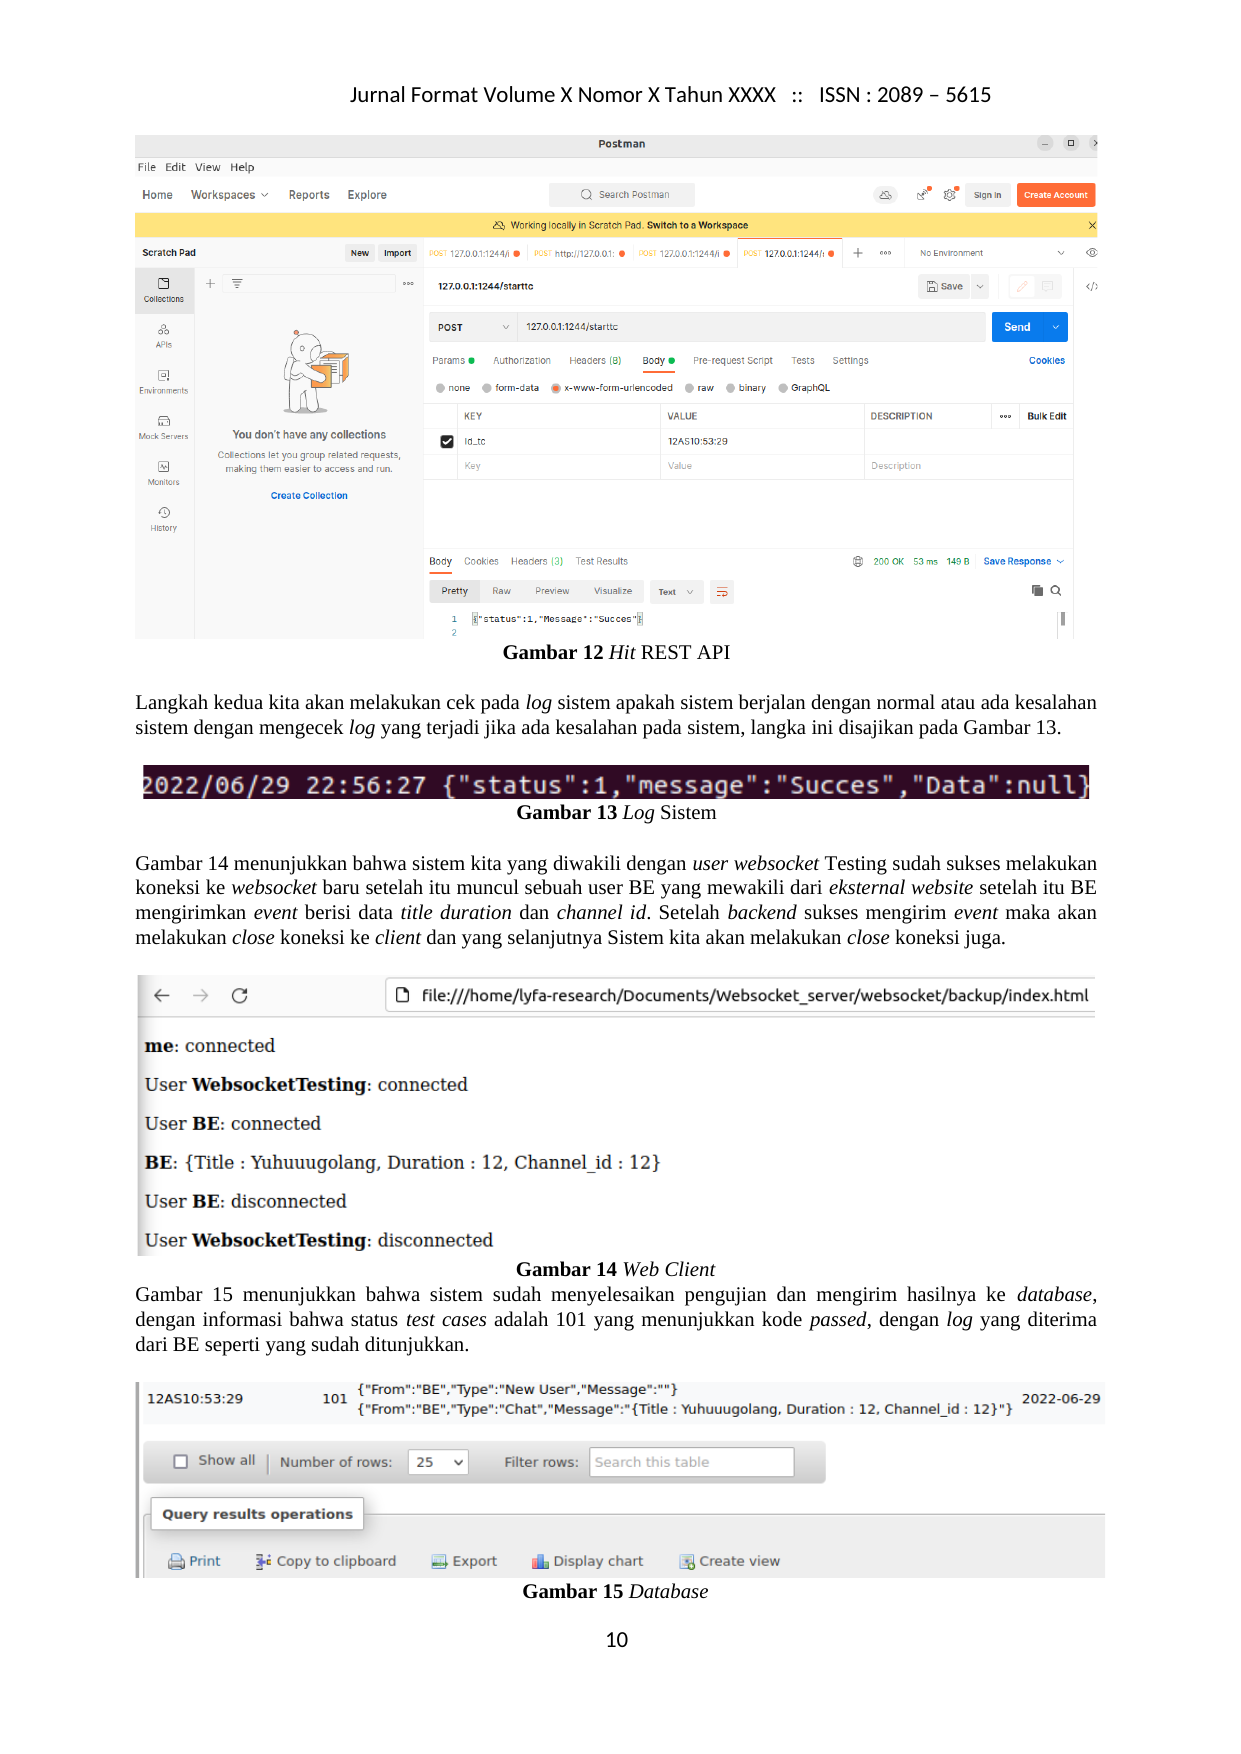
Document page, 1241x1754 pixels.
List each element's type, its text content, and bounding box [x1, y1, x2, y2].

picture [135, 135, 1098, 639]
text Gambar 14 Web Client [135, 1257, 1097, 1281]
picture [135, 1382, 1105, 1578]
text Gambar 13 Log Sistem [135, 800, 1097, 824]
picture [143, 765, 1090, 799]
text Gambar 15 menunjukkan bahwa sistem sudah menyelesaikan pengujian dan mengirim hasilnya ke database, dengan informasi bahwa status test cases adalah 101 yang menunjukkan kode passed, dengan log yang diterima dari BE seperti yang sudah ditunjukkan. [135, 1282, 1097, 1356]
picture [137, 975, 1095, 1256]
text Gambar 15 Database [135, 1579, 1097, 1603]
text Gambar 12 Hit REST API [135, 640, 1097, 664]
text Gambar 14 menunjukkan bahwa sistem kita yang diwakili dengan user websocket Testing sudah sukses melakukan koneksi ke websocket baru setelah itu muncul sebuah user BE yang mewakili dari eksternal website setelah itu BE mengirimkan event berisi data title duration dan channel id. Setelah backend sukses mengirim event maka akan melakukan close koneksi ke client dan yang selanjutnya Sistem kita akan melakukan close koneksi juga. [135, 851, 1097, 949]
text Langkah kedua kita akan melakukan cek pada log sistem apakah sistem berjalan dengan normal atau ada kesalahan sistem dengan mengecek log yang terjadi jika ada kesalahan pada sistem, langka ini disajikan pada Gambar 13. [135, 690, 1097, 739]
